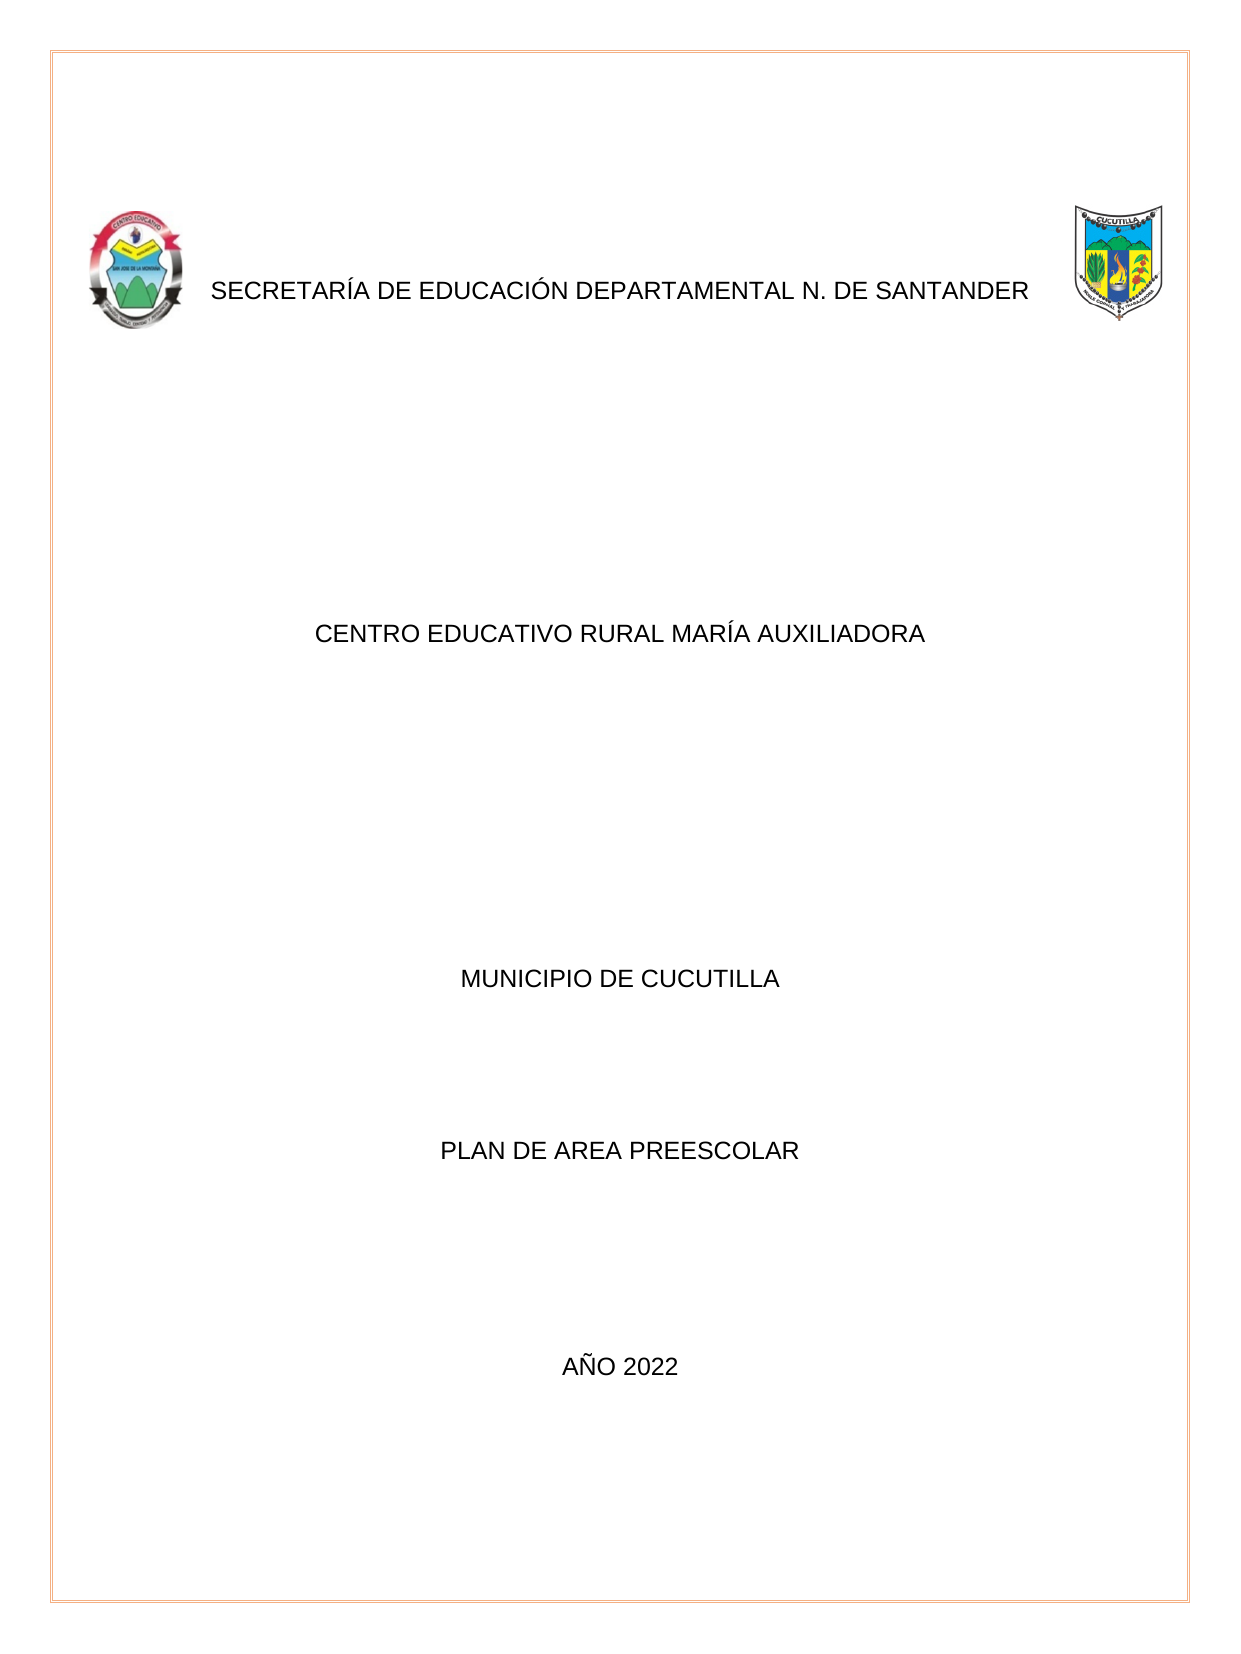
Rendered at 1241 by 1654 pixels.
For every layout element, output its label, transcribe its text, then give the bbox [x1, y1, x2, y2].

text AÑO 2022 [177, 1352, 1063, 1380]
text PLAN DE AREA PREESCOLAR [177, 1136, 1063, 1165]
text CENTRO EDUCATIVO RURAL MARÍA AUXILIADORA [177, 618, 1063, 647]
picture [88, 211, 183, 329]
picture [1070, 203, 1165, 321]
text MUNICIPIO DE CUCUTILLA [177, 963, 1063, 992]
text SECRETARÍA DE EDUCACIÓN DEPARTAMENTAL N. DE SANTANDER [177, 276, 1063, 305]
